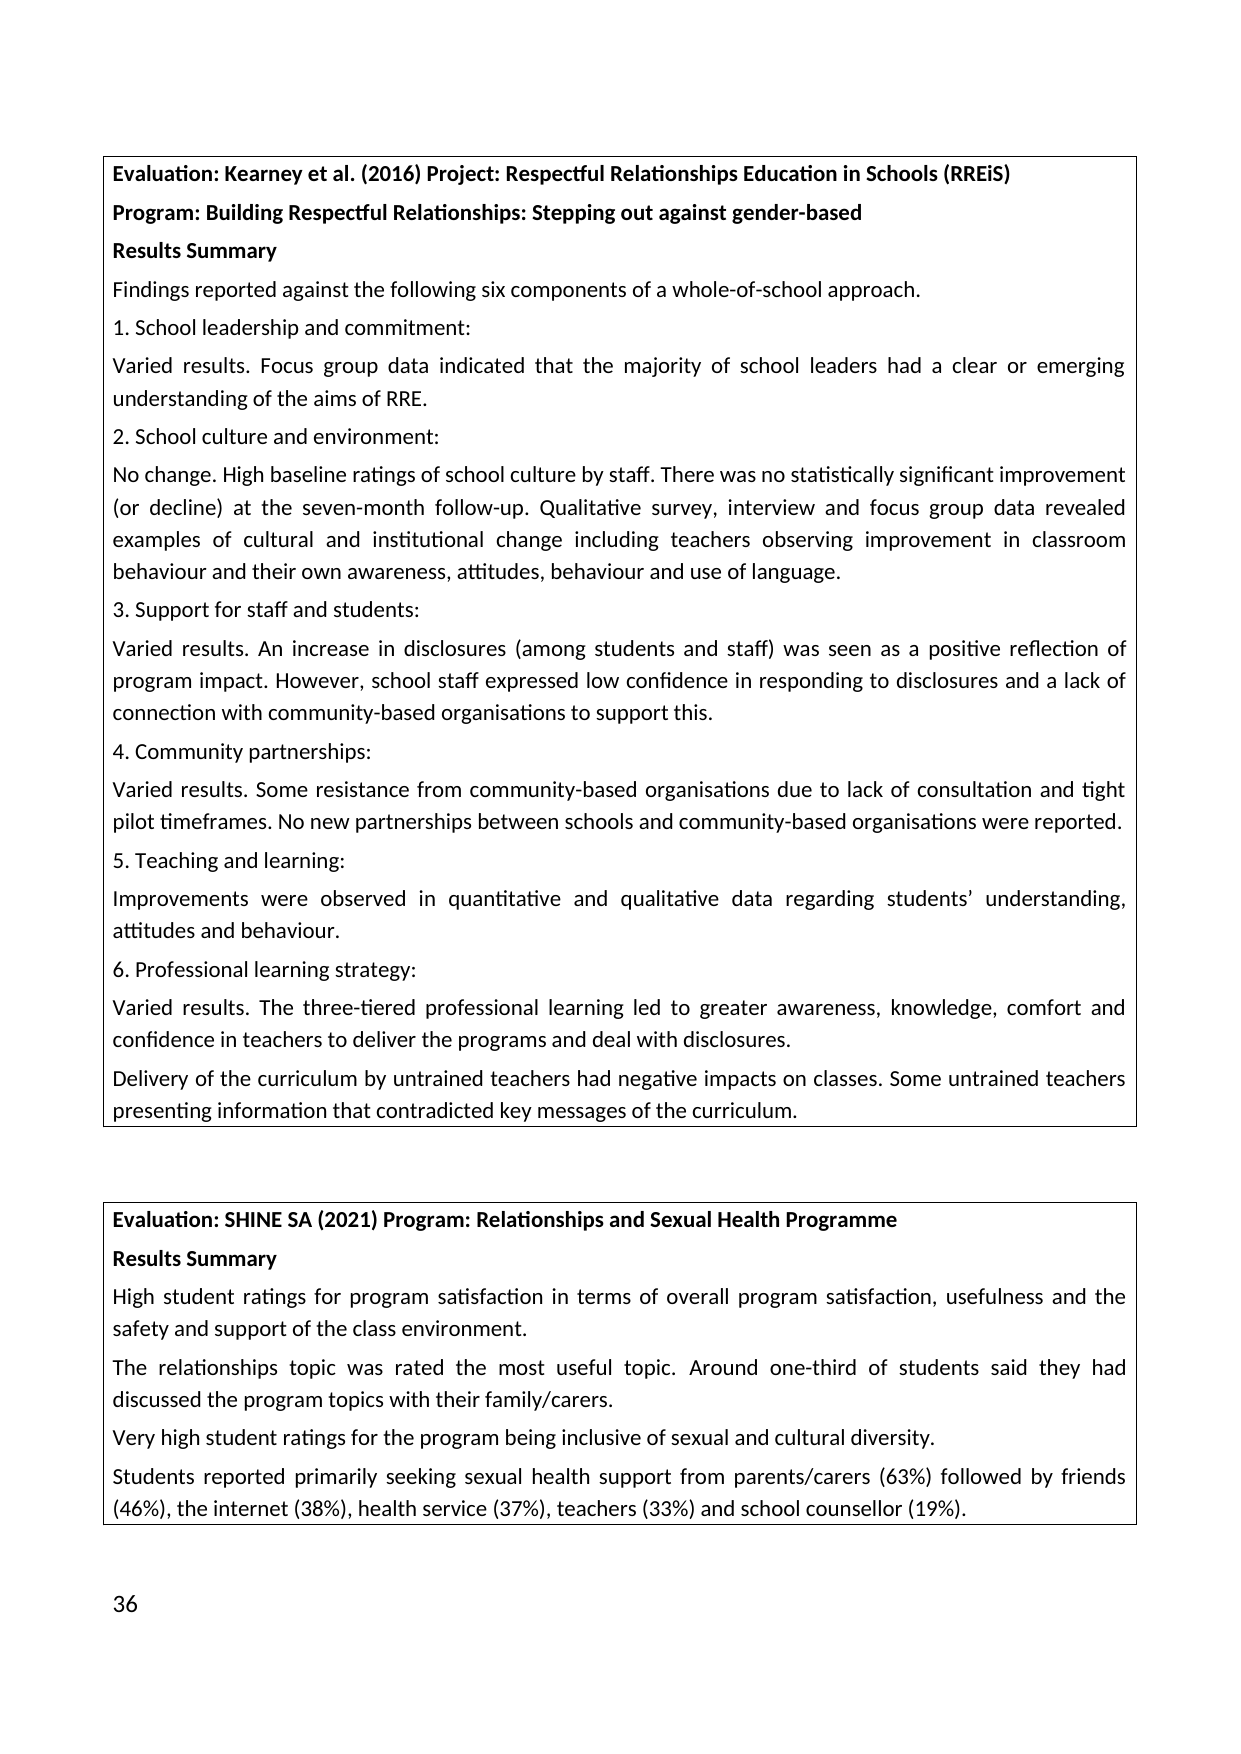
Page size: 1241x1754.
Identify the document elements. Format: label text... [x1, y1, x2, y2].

text 2. School culture and environment: [104, 419, 1136, 450]
subtitle Evaluation: SHINE SA (2021) Program: Relationships and Sexual Health Programme [104, 1203, 1136, 1233]
subtitle Program: Building Respectful Relationships: Stepping out against gender-based [104, 195, 1136, 226]
subtitle Results Summary [104, 1241, 1136, 1272]
text Varied results. The three-tiered professional learning led to greater awareness, knowledge, comfort and confidence in teachers to deliver the programs and deal with disclosures. [104, 990, 1136, 1054]
subtitle Results Summary [104, 233, 1136, 264]
text Varied results. An increase in disclosures (among students and staff) was seen as a positive reflection of program impact. However, school staff expressed low confidence in responding to disclosures and a lack of connection with community-based organisations to support this. [104, 631, 1136, 726]
text 1. School leadership and commitment: [104, 310, 1136, 341]
text 5. Teaching and learning: [104, 843, 1136, 874]
text Students reported primarily seeking sexual health support from parents/carers (63%) followed by friends (46%), the internet (38%), health service (37%), teachers (33%) and school counsellor (19%). [104, 1459, 1136, 1524]
text 6. Professional learning strategy: [104, 952, 1136, 983]
text Varied results. Focus group data indicated that the majority of school leaders had a clear or emerging understanding of the aims of RRE. [104, 348, 1136, 412]
text High student ratings for program satisfaction in terms of overall program satisfaction, usefulness and the safety and support of the class environment. [104, 1279, 1136, 1342]
text No change. High baseline ratings of school culture by staff. There was no statistically significant improvement (or decline) at the seven-month follow-up. Qualitative survey, interview and focus group data revealed examples of cultural and institutional change including teachers observing improvement in classroom behaviour and their own awareness, attitudes, behaviour and use of language. [104, 457, 1136, 585]
text The relationships topic was rated the most useful topic. Around one-third of students said they had discussed the program topics with their family/carers. [104, 1350, 1136, 1413]
text Delivery of the curriculum by untrained teachers had negative impacts on classes. Some untrained teachers presenting information that contradicted key messages of the curriculum. [104, 1061, 1136, 1126]
subtitle Evaluation: Kearney et al. (2016) Project: Respectful Relationships Education in Schools (RREiS) [104, 157, 1136, 187]
text Very high student ratings for the program being inclusive of sexual and cultural diversity. [104, 1420, 1136, 1452]
text 3. Support for staff and students: [104, 592, 1136, 624]
text Varied results. Some resistance from community-based organisations due to lack of consultation and tight pilot timeframes. No new partnerships between schools and community-based organisations were reported. [104, 772, 1136, 836]
text 4. Community partnerships: [104, 734, 1136, 765]
text Findings reported against the following six components of a whole-of-school approach. [104, 272, 1136, 303]
text Improvements were observed in quantitative and qualitative data regarding students’ understanding, attitudes and behaviour. [104, 881, 1136, 944]
